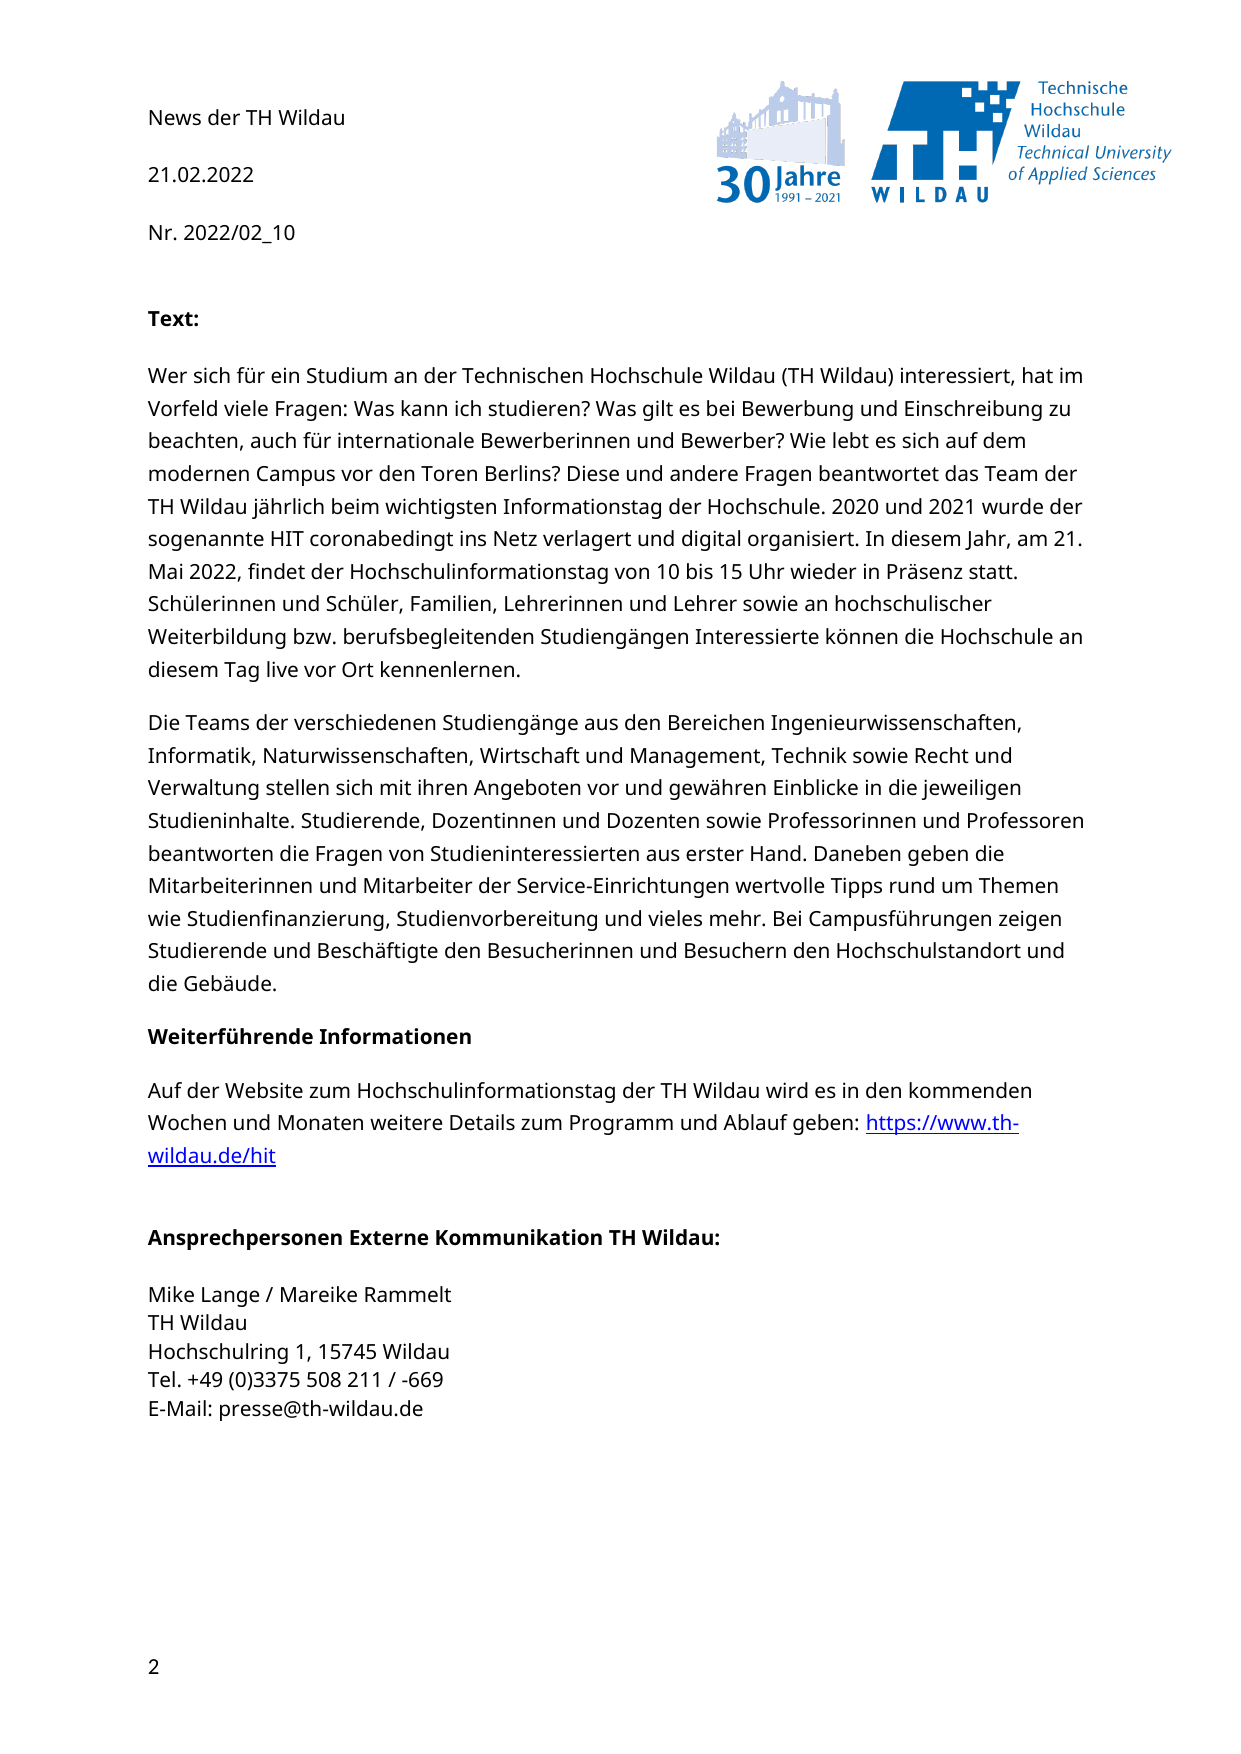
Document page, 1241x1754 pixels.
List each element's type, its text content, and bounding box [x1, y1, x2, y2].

text Wer sich für ein Studium an der Technischen Hochschule Wildau (TH Wildau) interessiert, hat im Vorfeld viele Fragen: Was kann ich studieren? Was gilt es bei Bewerbung und Einschreibung zu beachten, auch für internationale Bewerberinnen und Bewerber? Wie lebt es sich auf dem modernen Campus vor den Toren Berlins? Diese und andere Fragen beantwortet das Team der TH Wildau jährlich beim wichtigsten Informationstag der Hochschule. 2020 und 2021 wurde der sogenannte HIT coronabedingt ins Netz verlagert und digital organisiert. In diesem Jahr, am 21. Mai 2022, findet der Hochschulinformationstag von 10 bis 15 Uhr wieder in Präsenz statt. Schülerinnen und Schüler, Familien, Lehrerinnen und Lehrer sowie an hochschulischer Weiterbildung bzw. berufsbegleitenden Studiengängen Interessierte können die Hochschule an diesem Tag live vor Ort kennenlernen. [148, 361, 1093, 683]
text Auf der Website zum Hochschulinformationstag der TH Wildau wird es in den kommenden Wochen und Monaten weitere Details zum Programm und Ablauf geben: https://www.th-wildau.de/hit [148, 1076, 1093, 1169]
text Text: [148, 304, 1093, 332]
text Weiterführende Informationen [148, 1022, 1093, 1051]
text Hochschulring 1, 15745 Wildau [148, 1337, 1093, 1365]
text E-Mail: presse@th-wildau.de [148, 1394, 1093, 1422]
text Tel. +49 (0)3375 508 211 / -669 [148, 1365, 1093, 1394]
text Ansprechpersonen Externe Kommunikation TH Wildau: [148, 1194, 1093, 1251]
text TH Wildau [148, 1308, 1093, 1337]
text Die Teams der verschiedenen Studiengänge aus den Bereichen Ingenieurwissenschaften, Informatik, Naturwissenschaften, Wirtschaft und Management, Technik sowie Recht und Verwaltung stellen sich mit ihren Angeboten vor und gewähren Einblicke in die jeweiligen Studieninhalte. Studierende, Dozentinnen und Dozenten sowie Professorinnen und Professoren beantworten die Fragen von Studieninteressierten aus erster Hand. Daneben geben die Mitarbeiterinnen und Mitarbeiter der Service-Einrichtungen wertvolle Tipps rund um Themen wie Studienfinanzierung, Studienvorbereitung und vieles mehr. Bei Campusführungen zeigen Studierende und Beschäftigte den Besucherinnen und Besuchern den Hochschulstandort und die Gebäude. [148, 708, 1093, 997]
text Mike Lange / Mareike Rammelt [148, 1280, 1093, 1308]
